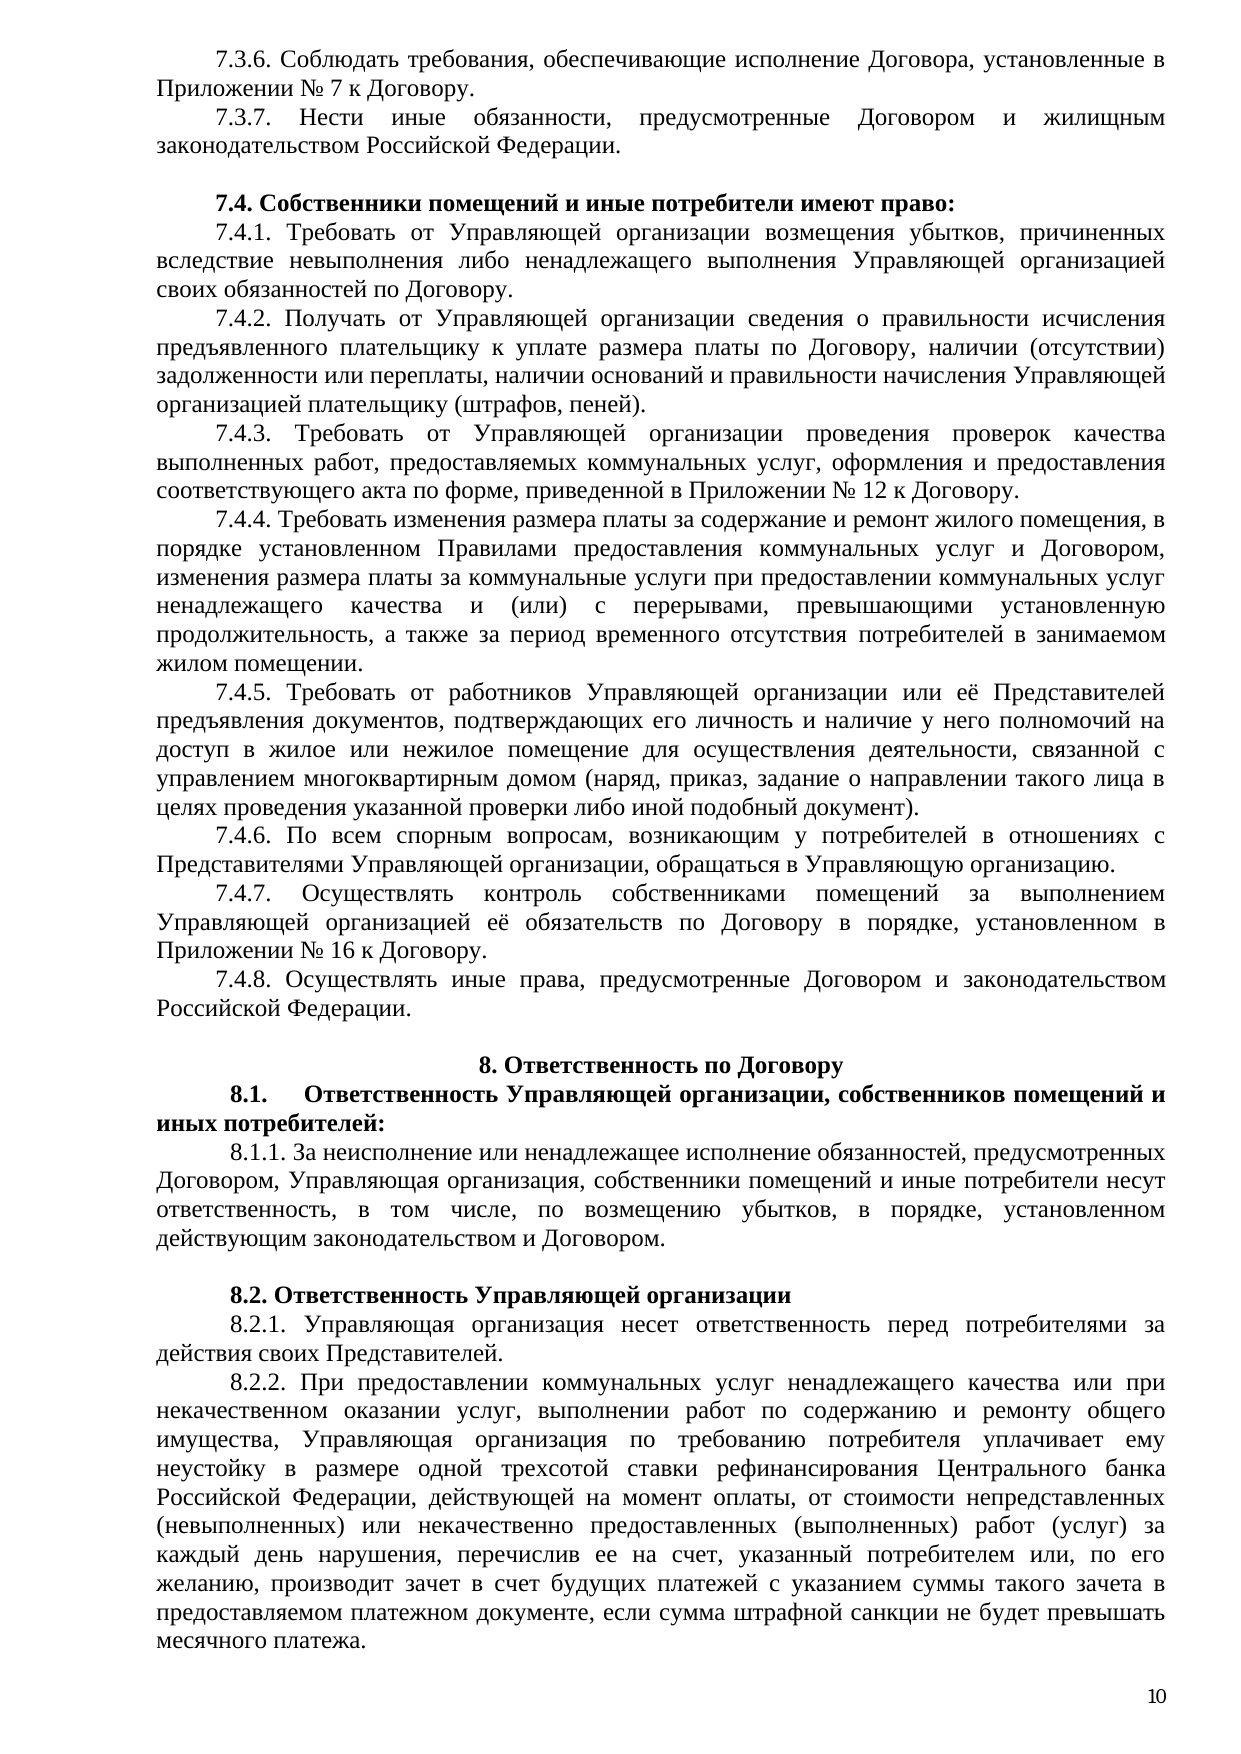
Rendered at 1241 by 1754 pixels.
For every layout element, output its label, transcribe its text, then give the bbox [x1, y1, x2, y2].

text 7.4.4. Требовать изменения размера платы за содержание и ремонт жилого помещения, в порядке установленном Правилами предоставления коммунальных услуг и Договором, изменения размера платы за коммунальные услуги при предоставлении коммунальных услуг ненадлежащего качества и (или) с перерывами, превышающими установленную продолжительность, а также за период временного отсутствия потребителей в занимаемом жилом помещении. [156, 504, 1166, 677]
text 7.3.6. Соблюдать требования, обеспечивающие исполнение Договора, установленные в Приложении № 7 к Договору. [156, 44, 1166, 102]
text 7.4.1. Требовать от Управляющей организации возмещения убытков, причиненных вследствие невыполнения либо ненадлежащего выполнения Управляющей организацией своих обязанностей по Договору. [156, 217, 1166, 303]
text 7.4. Собственники помещений и иные потребители имеют право: [156, 188, 1166, 217]
text 7.4.6. По всем спорным вопросам, возникающим у потребителей в отношениях с Представителями Управляющей организации, обращаться в Управляющую организацию. [156, 821, 1166, 878]
text 8. Ответственность по Договору [156, 1051, 1166, 1079]
text 8.2.2. При предоставлении коммунальных услуг ненадлежащего качества или при некачественном оказании услуг, выполнении работ по содержанию и ремонту общего имущества, Управляющая организация по требованию потребителя уплачивает ему неустойку в размере одной трехсотой ставки рефинансирования Центрального банка Российской Федерации, действующей на момент оплаты, от стоимости непредставленных (невыполненных) или некачественно предоставленных (выполненных) работ (услуг) за каждый день нарушения, перечислив ее на счет, указанный потребителем или, по его желанию, производит зачет в счет будущих платежей с указанием суммы такого зачета в предоставляемом платежном документе, если сумма штрафной санкции не будет превышать месячного платежа. [156, 1367, 1166, 1654]
text 8.2.1. Управляющая организация несет ответственность перед потребителями за действия своих Представителей. [156, 1309, 1166, 1367]
text 7.4.3. Требовать от Управляющей организации проведения проверок качества выполненных работ, предоставляемых коммунальных услуг, оформления и предоставления соответствующего акта по форме, приведенной в Приложении № 12 к Договору. [156, 418, 1166, 504]
text 7.4.7. Осуществлять контроль собственниками помещений за выполнением Управляющей организацией её обязательств по Договору в порядке, установленном в Приложении № 16 к Договору. [156, 878, 1166, 964]
text 8.1. Ответственность Управляющей организации, собственников помещений и иных потребителей: [156, 1079, 1166, 1137]
text 7.4.5. Требовать от работников Управляющей организации или её Представителей предъявления документов, подтверждающих его личность и наличие у него полномочий на доступ в жилое или нежилое помещение для осуществления деятельности, связанной с управлением многоквартирным домом (наряд, приказ, задание о направлении такого лица в целях проведения указанной проверки либо иной подобный документ). [156, 677, 1166, 821]
text 7.4.2. Получать от Управляющей организации сведения о правильности исчисления предъявленного плательщику к уплате размера платы по Договору, наличии (отсутствии) задолженности или переплаты, наличии оснований и правильности начисления Управляющей организацией плательщику (штрафов, пеней). [156, 303, 1166, 418]
text 7.4.8. Осуществлять иные права, предусмотренные Договором и законодательством Российской Федерации. [156, 964, 1166, 1022]
text 7.3.7. Нести иные обязанности, предусмотренные Договором и жилищным законодательством Российской Федерации. [156, 102, 1166, 159]
text 8.2. Ответственность Управляющей организации [156, 1281, 1166, 1309]
text 8.1.1. За неисполнение или ненадлежащее исполнение обязанностей, предусмотренных Договором, Управляющая организация, собственники помещений и иные потребители несут ответственность, в том числе, по возмещению убытков, в порядке, установленном действующим законодательством и Договором. [156, 1137, 1166, 1252]
